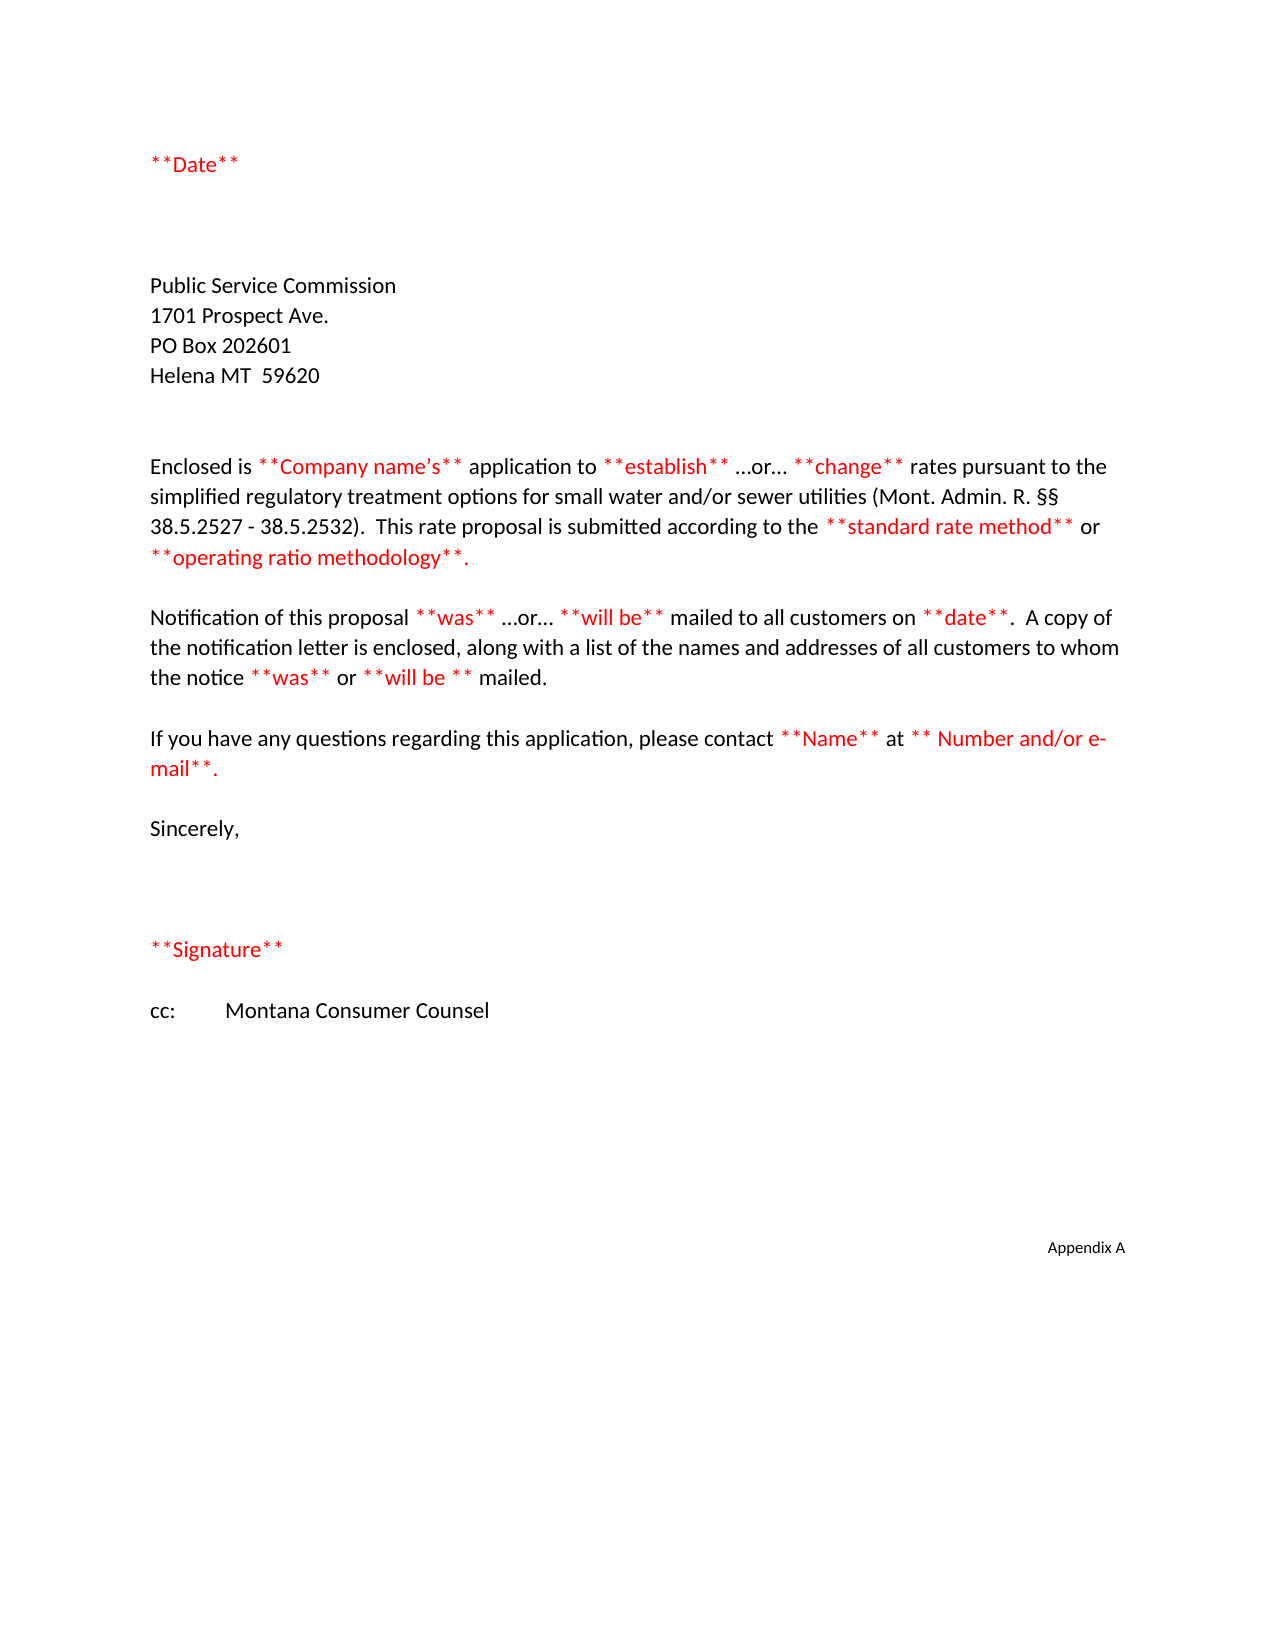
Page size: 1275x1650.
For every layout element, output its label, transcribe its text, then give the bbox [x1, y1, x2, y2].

text If you have any questions regarding this application, please contact **Name** at ** Number and/or e-mail**. [150, 724, 1125, 782]
text PO Box 202601 [150, 331, 1125, 359]
text Enclosed is **Company name’s** application to **establish** …or… **change** rates pursuant to the simplified regulatory treatment options for small water and/or sewer utilities (Mont. Admin. R. §§ 38.5.2527 - 38.5.2532). This rate proposal is submitted according to the **standard rate method** or **operating ratio methodology**. [150, 452, 1125, 571]
text Public Service Commission [150, 271, 1125, 299]
text Appendix A [150, 1237, 1125, 1258]
text Sincerely, [150, 814, 1125, 843]
text 1701 Prospect Ave. [150, 301, 1125, 329]
text Notification of this proposal **was** …or… **will be** mailed to all customers on **date**. A copy of the notification letter is enclosed, along with a list of the names and addresses of all customers to whom the notice **was** or **will be ** mailed. [150, 603, 1125, 692]
text Helena MT 59620 [150, 361, 1125, 389]
text **Date** [150, 150, 1125, 178]
text cc: Montana Consumer Counsel [150, 996, 1125, 1024]
text **Signature** [150, 935, 1125, 963]
